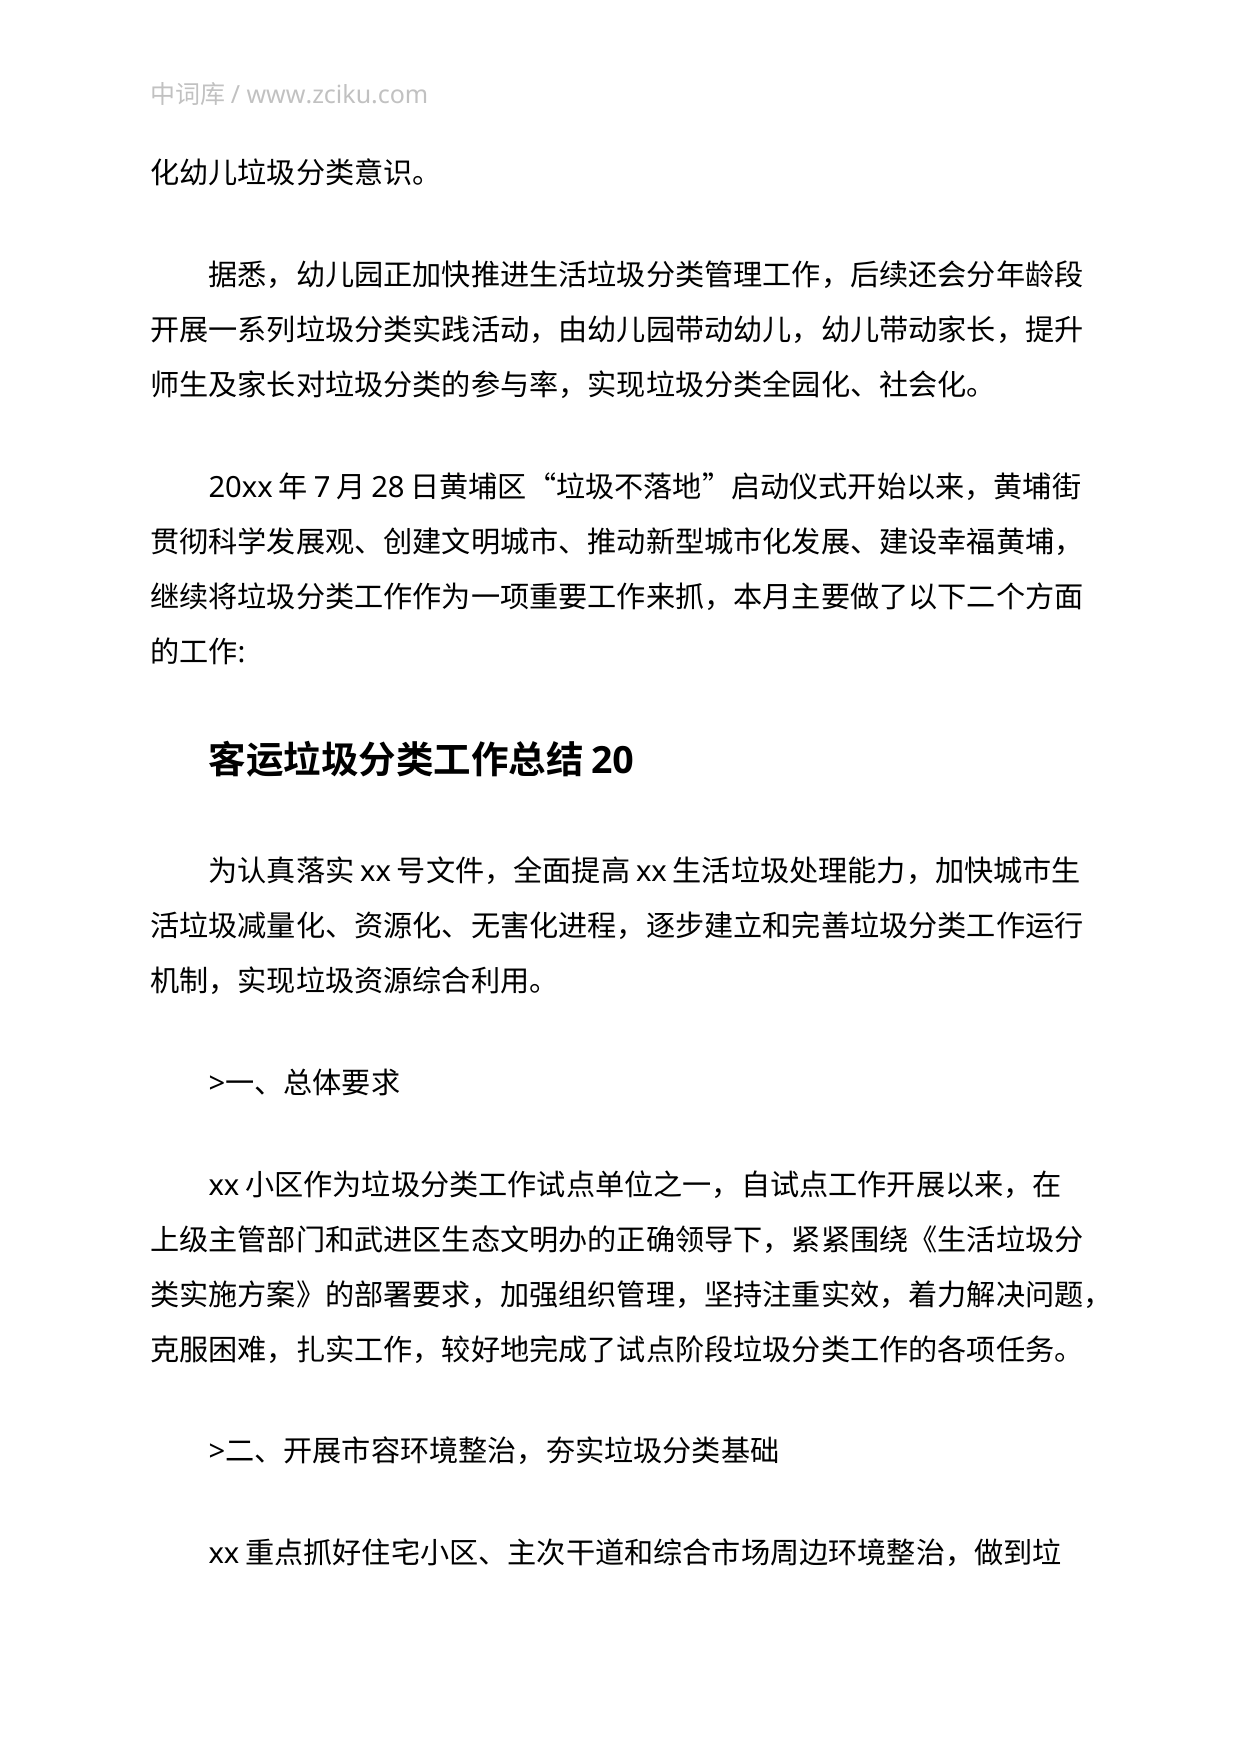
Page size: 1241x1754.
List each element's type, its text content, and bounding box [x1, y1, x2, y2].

text >二、开展市容环境整治，夯实垃圾分类基础 [150, 1428, 1090, 1470]
text 20xx年7月28日黄埔区“垃圾不落地”启动仪式开始以来，黄埔街贯彻科学发展观、创建文明城市、推动新型城市化发展、建设幸福黄埔，继续将垃圾分类工作作为一项重要工作来抓，本月主要做了以下二个方面的工作: [150, 463, 1090, 671]
text 为认真落实xx号文件，全面提高xx生活垃圾处理能力，加快城市生活垃圾减量化、资源化、无害化进程，逐步建立和完善垃圾分类工作运行机制，实现垃圾资源综合利用。 [150, 848, 1090, 1000]
text xx小区作为垃圾分类工作试点单位之一，自试点工作开展以来，在上级主管部门和武进区生态文明办的正确领导下，紧紧围绕《生活垃圾分类实施方案》的部署要求，加强组织管理，坚持注重实效，着力解决问题，克服困难，扎实工作，较好地完成了试点阶段垃圾分类工作的各项任务。 [150, 1161, 1090, 1368]
text >一、总体要求 [150, 1059, 1090, 1102]
text 客运垃圾分类工作总结20 [150, 730, 1090, 784]
text 据悉，幼儿园正加快推进生活垃圾分类管理工作，后续还会分年龄段开展一系列垃圾分类实践活动，由幼儿园带动幼儿，幼儿带动家长，提升师生及家长对垃圾分类的参与率，实现垃圾分类全园化、社会化。 [150, 252, 1090, 404]
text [150, 150, 1090, 192]
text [150, 1530, 1090, 1572]
